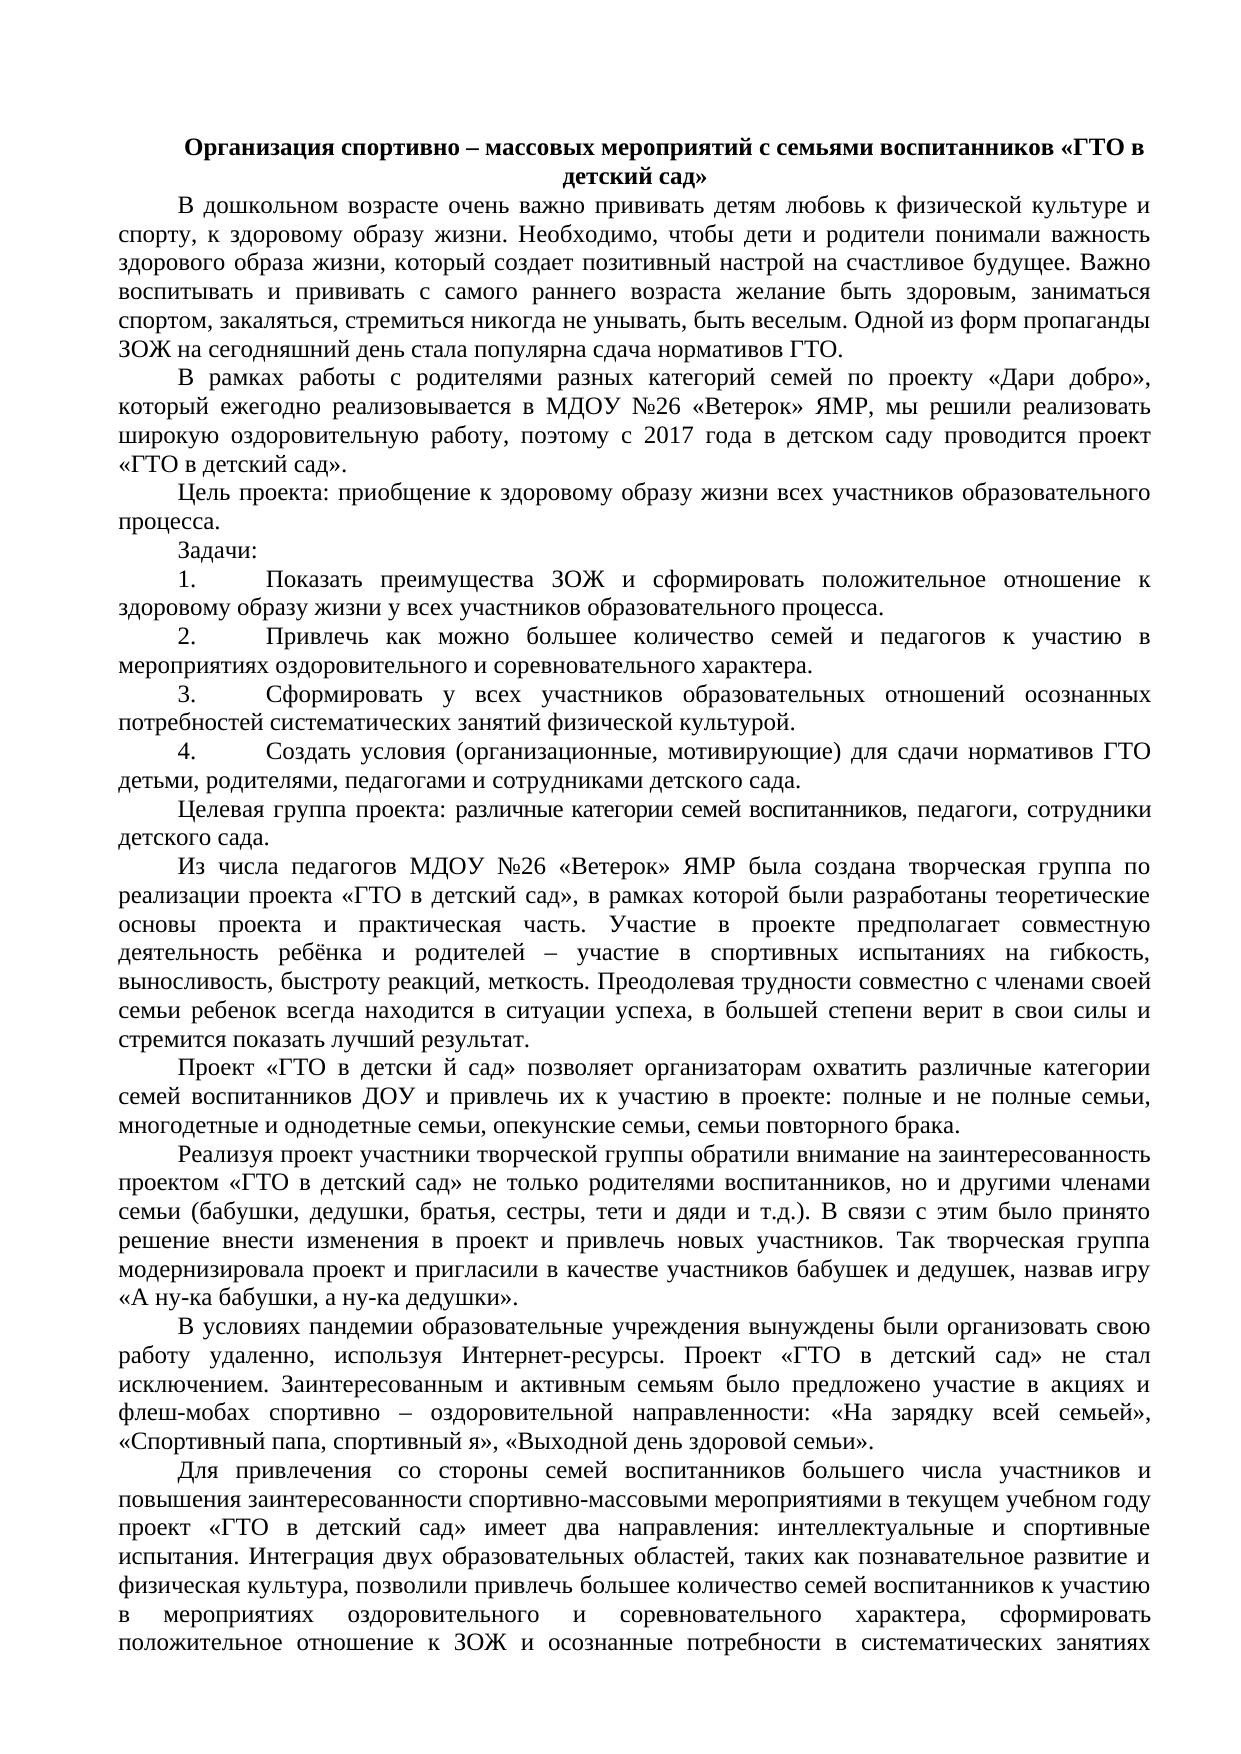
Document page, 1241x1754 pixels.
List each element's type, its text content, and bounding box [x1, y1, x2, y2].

text Проект «ГТО в детски й сад» позволяет организаторам охватить различные категории семей воспитанников ДОУ и привлечь их к участию в проекте: полные и не полные семьи, многодетные и однодетные семьи, опекунские семьи, семьи повторного брака. [118, 1052, 1152, 1139]
text В дошкольном возрасте очень важно прививать детям любовь к физической культуре и спорту, к здоровому образу жизни. Необходимо, чтобы дети и родители понимали важность здорового образа жизни, который создает позитивный настрой на счастливое будущее. Важно воспитывать и прививать с самого раннего возраста желание быть здоровым, заниматься спортом, закаляться, стремиться никогда не унывать, быть веселым. Одной из форм пропаганды ЗОЖ на сегодняшний день стала популярна сдача нормативов ГТО. [118, 190, 1152, 362]
text Задачи: [118, 535, 1152, 564]
text Из числа педагогов МДОУ №26 «Ветерок» ЯМР была создана творческая группа по реализации проекта «ГТО в детский сад», в рамках которой были разработаны теоретические основы проекта и практическая часть. Участие в проекте предполагает совместную деятельность ребёнка и родителей – участие в спортивных испытаниях на гибкость, выносливость, быстроту реакций, меткость. Преодолевая трудности совместно с членами своей семьи ребенок всегда находится в ситуации успеха, в большей степени верит в свои силы и стремится показать лучший результат. [118, 851, 1152, 1052]
text Целевая группа проекта: различные категории семей воспитанников, педагоги, сотрудники детского сада. [118, 794, 1152, 851]
list Создать условия (организационные, мотивирующие) для сдачи нормативов ГТО детьми, родителями, педагогами и сотрудниками детского сада. [118, 736, 1152, 794]
list Показать преимущества ЗОЖ и сформировать положительное отношение к здоровому образу жизни у всех участников образовательного процесса. [118, 564, 1152, 621]
text В условиях пандемии образовательные учреждения вынуждены были организовать свою работу удаленно, используя Интернет-ресурсы. Проект «ГТО в детский сад» не стал исключением. Заинтересованным и активным семьям было предложено участие в акциях и флеш-мобах спортивно – оздоровительной направленности: «На зарядку всей семьей», «Спортивный папа, спортивный я», «Выходной день здоровой семьи». [118, 1311, 1152, 1455]
text В рамках работы с родителями разных категорий семей по проекту «Дари добро», который ежегодно реализовывается в МДОУ №26 «Ветерок» ЯМР, мы решили реализовать широкую оздоровительную работу, поэтому с 2017 года в детском саду проводится проект «ГТО в детский сад». [118, 362, 1152, 477]
text Организация спортивно – массовых мероприятий с семьями воспитанников «ГТО в детский сад» [118, 132, 1152, 190]
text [118, 1455, 1152, 1656]
list Сформировать у всех участников образовательных отношений осознанных потребностей систематических занятий физической культурой. [118, 679, 1152, 736]
list Привлечь как можно большее количество семей и педагогов к участию в мероприятиях оздоровительного и соревновательного характера. [118, 621, 1152, 679]
text Реализуя проект участники творческой группы обратили внимание на заинтересованность проектом «ГТО в детский сад» не только родителями воспитанников, но и другими членами семьи (бабушки, дедушки, братья, сестры, тети и дяди и т.д.). В связи с этим было принято решение внести изменения в проект и привлечь новых участников. Так творческая группа модернизировала проект и пригласили в качестве участников бабушек и дедушек, назвав игру «А ну-ка бабушки, а ну-ка дедушки». [118, 1139, 1152, 1311]
text Цель проекта: приобщение к здоровому образу жизни всех участников образовательного процесса. [118, 477, 1152, 535]
